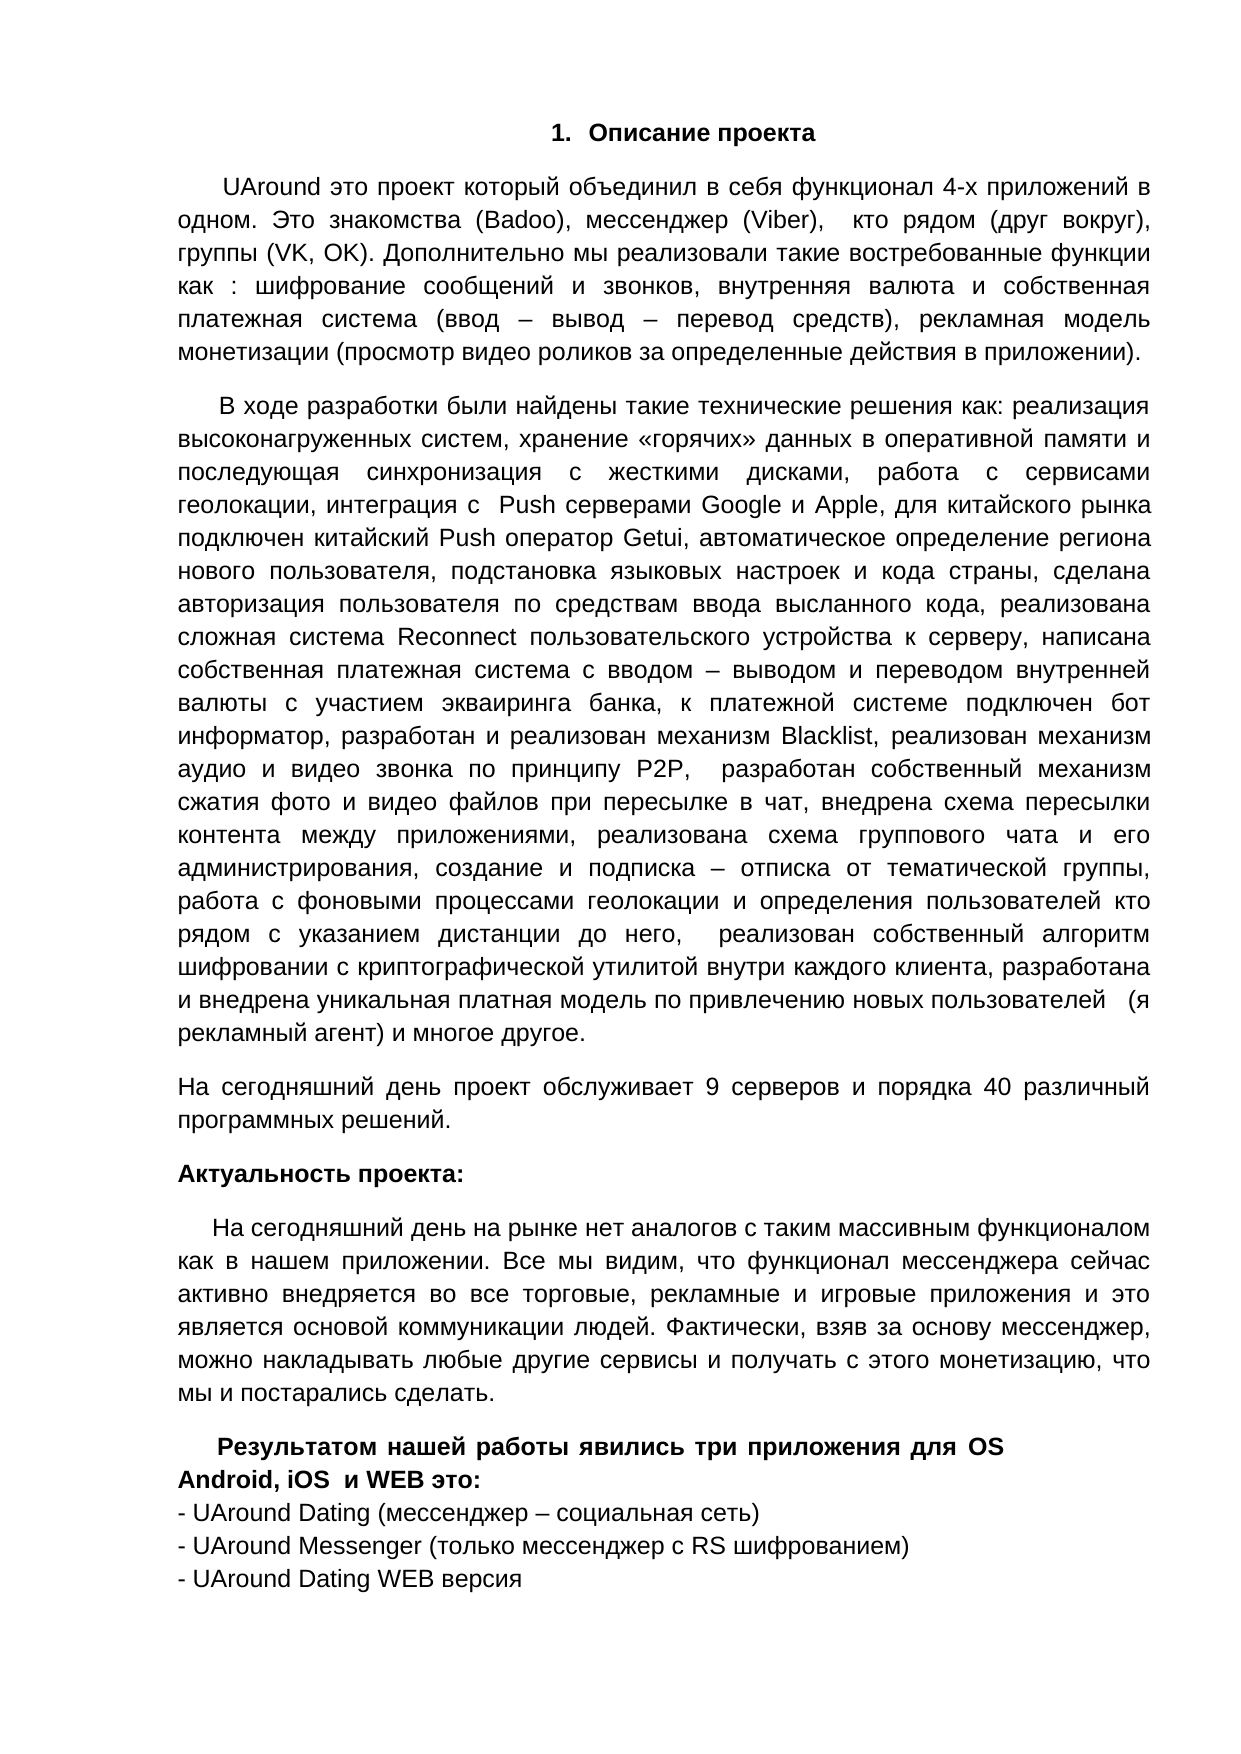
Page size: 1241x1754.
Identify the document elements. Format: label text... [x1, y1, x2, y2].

text Актуальность проекта: [177, 1159, 1152, 1188]
text Результатом нашей работы явились три приложения для OS Android, iOS и WEB это: [177, 1432, 1004, 1494]
text - UAround Messenger (только мессенджер с RS шифрованием) [177, 1531, 1004, 1560]
text В ходе разработки были найдены такие технические решения как: реализация высоконагруженных систем, хранение «горячих» данных в оперативной памяти и последующая синхронизация с жесткими дисками, работа с сервисами геолокации, интеграция с Push серверами Google и Apple, для китайского рынка подключен китайский Push оператор Getui, автоматическое определение региона нового пользователя, подстановка языковых настроек и кода страны, сделана авторизация пользователя по средствам ввода высланного кода, реализована сложная система Reconnect пользовательского устройства к серверу, написана собственная платежная система с вводом – выводом и переводом внутренней валюты с участием экваиринга банка, к платежной системе подключен бот информатор, разработан и реализован механизм Blacklist, реализован механизм аудио и видео звонка по принципу P2P, разработан собственный механизм сжатия фото и видео файлов при пересылке в чат, внедрена схема пересылки контента между приложениями, реализована схема группового чата и его администрирования, создание и подписка – отписка от тематической группы, работа с фоновыми процессами геолокации и определения пользователей кто рядом с указанием дистанции до него, реализован собственный алгоритм шифровании с криптографической утилитой внутри каждого клиента, разработана и внедрена уникальная платная модель по привлечению новых пользователей (я рекламный агент) и многое другое. [177, 391, 1152, 1047]
text - UAround Dating WEB версия [177, 1564, 1004, 1593]
list Описание проекта [215, 118, 1152, 147]
text UAround это проект который объединил в себя функционал 4-х приложений в одном. Это знакомства (Badoo), мессенджер (Viber), кто рядом (друг вокруг), группы (VK, OK). Дополнительно мы реализовали такие востребованные функции как : шифрование сообщений и звонков, внутренняя валюта и собственная платежная система (ввод – вывод – перевод средств), рекламная модель монетизации (просмотр видео роликов за определенные действия в приложении). [177, 172, 1152, 366]
text На сегодняшний день проект обслуживает 9 серверов и порядка 40 различный программных решений. [177, 1072, 1152, 1134]
text - UAround Dating (мессенджер – социальная сеть) [177, 1498, 1004, 1527]
text На сегодняшний день на рынке нет аналогов с таким массивным функционалом как в нашем приложении. Все мы видим, что функционал мессенджера сейчас активно внедряется во все торговые, рекламные и игровые приложения и это является основой коммуникации людей. Фактически, взяв за основу мессенджер, можно накладывать любые другие сервисы и получать с этого монетизацию, что мы и постарались сделать. [177, 1213, 1152, 1407]
